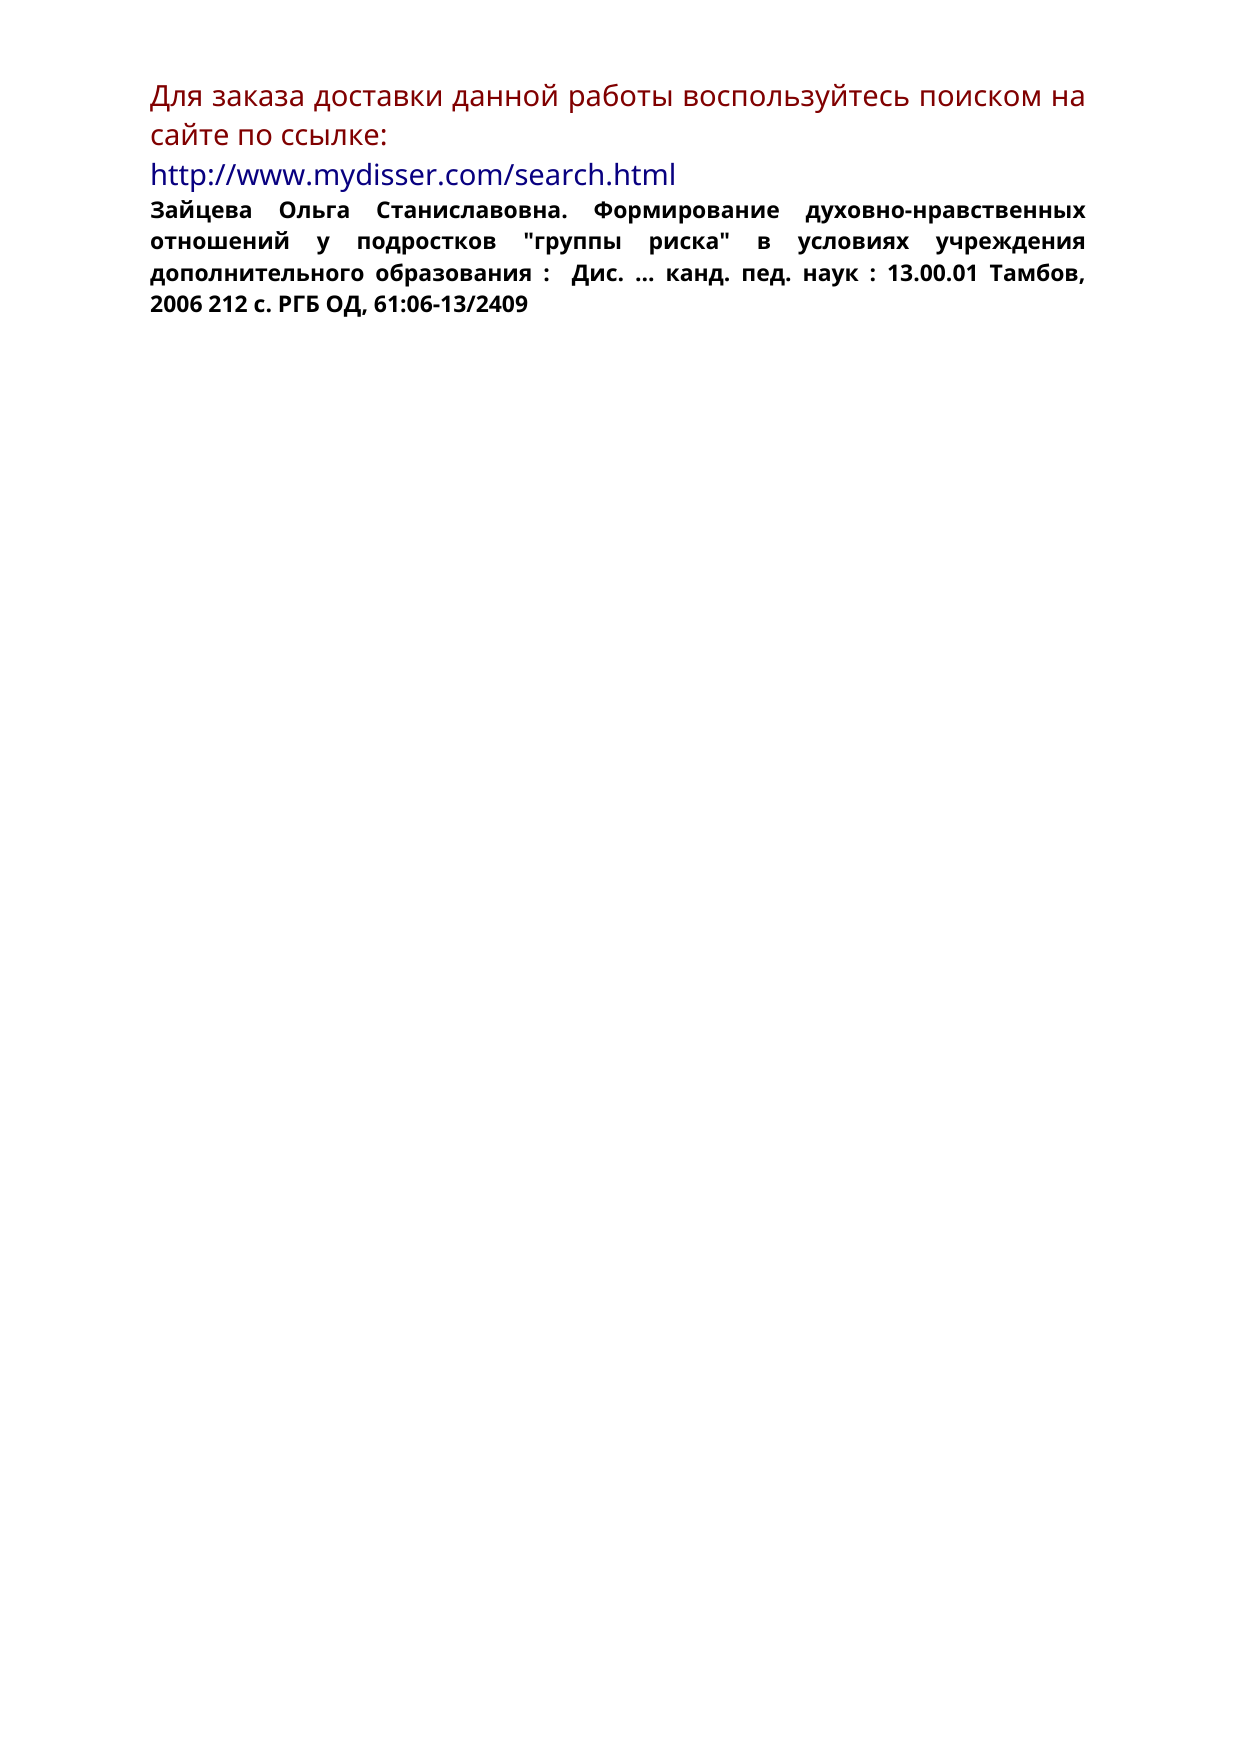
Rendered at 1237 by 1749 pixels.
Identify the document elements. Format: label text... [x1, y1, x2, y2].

text Зайцева Ольга Станиславовна. Формирование духовно-нравственных отношений у подростков "группы риска" в условиях учреждения дополнительного образования : Дис. ... канд. пед. наук : 13.00.01 Тамбов, 2006 212 с. РГБ ОД, 61:06-13/2409 [150, 194, 1086, 319]
